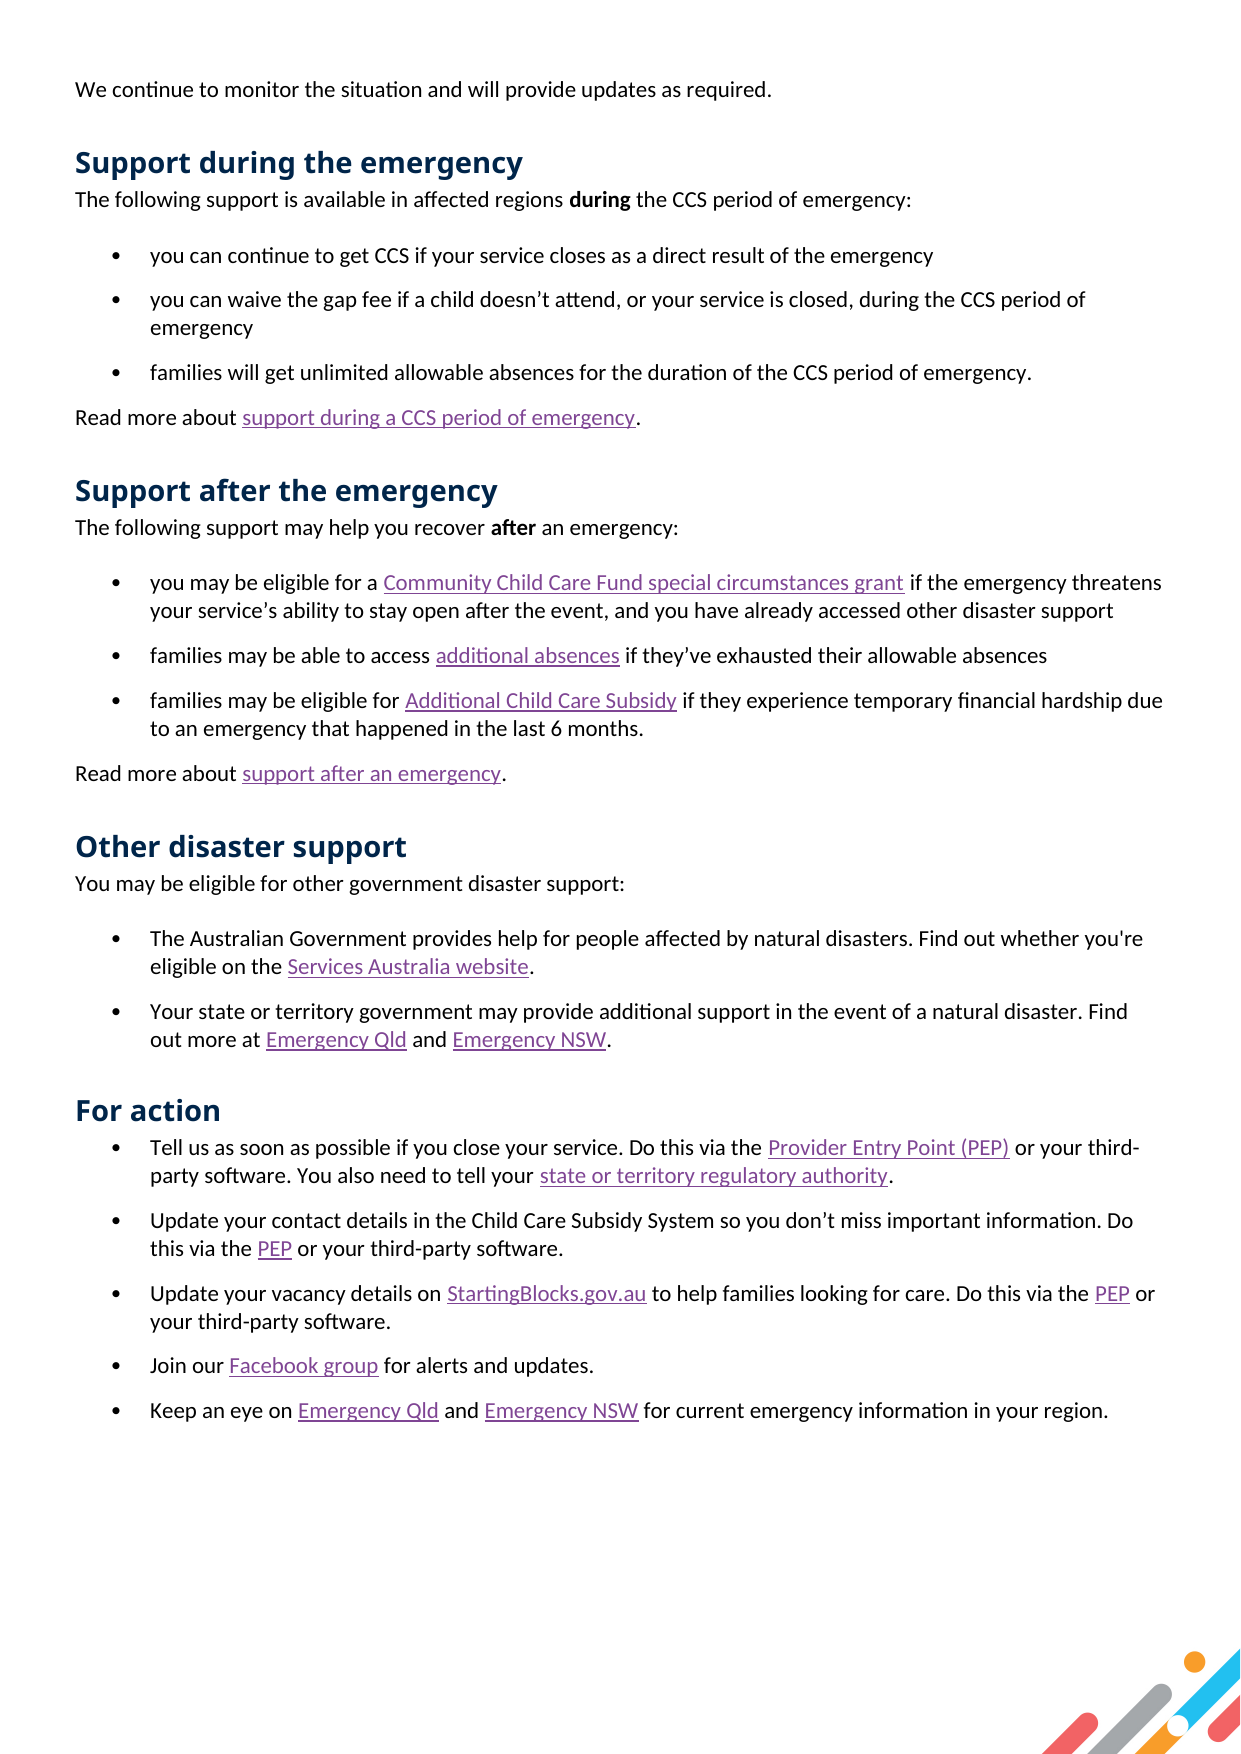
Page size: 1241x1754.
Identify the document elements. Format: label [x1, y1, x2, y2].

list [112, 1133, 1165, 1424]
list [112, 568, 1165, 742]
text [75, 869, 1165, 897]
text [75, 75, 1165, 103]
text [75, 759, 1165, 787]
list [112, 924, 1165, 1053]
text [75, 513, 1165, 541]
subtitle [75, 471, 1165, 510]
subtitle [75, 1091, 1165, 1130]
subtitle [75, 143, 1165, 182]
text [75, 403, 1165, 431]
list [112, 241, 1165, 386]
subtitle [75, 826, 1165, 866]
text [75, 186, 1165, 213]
picture [1041, 1647, 1241, 1754]
